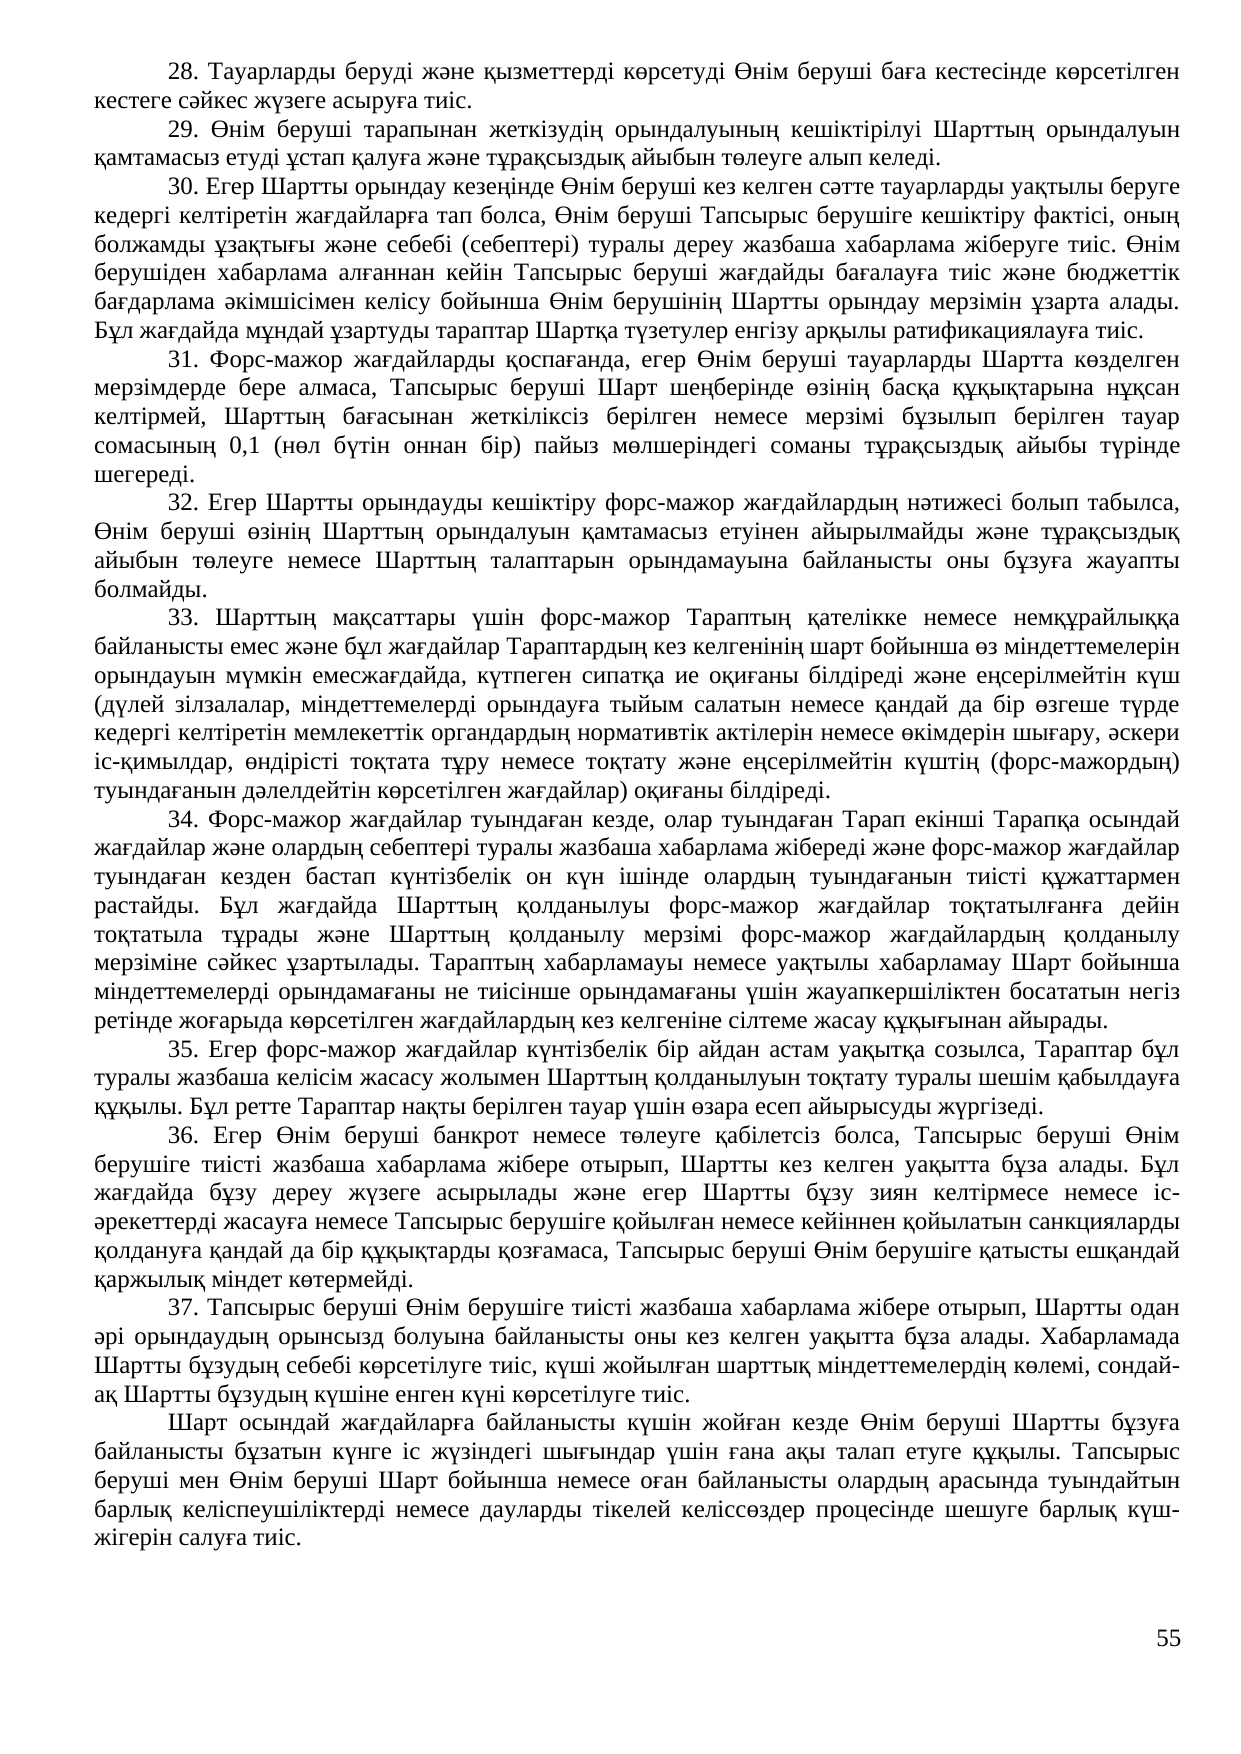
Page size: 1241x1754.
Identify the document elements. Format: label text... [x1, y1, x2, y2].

text Шарт осындай жағдайларға байланысты күшін жойған кезде Өнім беруші Шартты бұзуға байланысты бұзатын күнге іс жүзіндегі шығындар үшін ғана ақы талап етуге құқылы. Тапсырыс беруші мен Өнім беруші Шарт бойынша немесе оған байланысты олардың арасында туындайтын барлық келіспеушіліктерді немесе дауларды тікелей келіссөздер процесінде шешуге барлық күш-жігерін салуға тиіс. [94, 1407, 1181, 1551]
text 28. Тауарларды беруді және қызметтерді көрсетуді Өнім беруші баға кестесінде көрсетілген кестеге сәйкес жүзеге асыруға тиіс. [94, 56, 1181, 114]
text 34. Форс-мажор жағдайлар туындаған кезде, олар туындаған Тарап екінші Тарапқа осындай жағдайлар және олардың себептері туралы жазбаша хабарлама жібереді және форс-мажор жағдайлар туындаған кезден бастап күнтізбелік он күн ішінде олардың туындағанын тиісті құжаттармен растайды. Бұл жағдайда Шарттың қолданылуы форс-мажор жағдайлар тоқтатылғанға дейін тоқтатыла тұрады және Шарттың қолданылу мерзімі форс-мажор жағдайлардың қолданылу мерзіміне сәйкес ұзартылады. Тараптың хабарламауы немесе уақтылы хабарламау Шарт бойынша міндеттемелерді орындамағаны не тиісінше орындамағаны үшін жауапкершіліктен босататын негіз ретінде жоғарыда көрсетілген жағдайлардың кез келгеніне сілтеме жасау құқығынан айырады. [94, 804, 1181, 1034]
text 33. Шарттың мақсаттары үшін форс-мажор Тараптың қателікке немесе немқұрайлыққа байланысты емес және бұл жағдайлар Тараптардың кез келгенінің шарт бойынша өз міндеттемелерін орындауын мүмкін емесжағдайда, күтпеген сипатқа ие оқиғаны білдіреді және еңсерілмейтін күш (дүлей зілзалалар, міндеттемелерді орындауға тыйым салатын немесе қандай да бір өзгеше түрде кедергі келтіретін мемлекеттік органдардың нормативтік актілерін немесе өкімдерін шығару, әскери іс-қимылдар, өндірісті тоқтата тұру немесе тоқтату және еңсерілмейтін күштің (форс-мажордың) туындағанын дәлелдейтін көрсетілген жағдайлар) оқиғаны білдіреді. [94, 602, 1181, 804]
text 32. Егер Шартты орындауды кешіктіру форс-мажор жағдайлардың нәтижесі болып табылса, Өнім беруші өзінің Шарттың орындалуын қамтамасыз етуінен айырылмайды және тұрақсыздық айыбын төлеуге немесе Шарттың талаптарын орындамауына байланысты оны бұзуға жауапты болмайды. [94, 487, 1181, 602]
text 31. Форс-мажор жағдайларды қоспағанда, егер Өнім беруші тауарларды Шартта көзделген мерзімдерде бере алмаса, Тапсырыс беруші Шарт шеңберінде өзінің басқа құқықтарына нұқсан келтірмей, Шарттың бағасынан жеткіліксіз берілген немесе мерзімі бұзылып берілген тауар сомасының 0,1 (нөл бүтін оннан бір) пайыз мөлшеріндегі соманы тұрақсыздық айыбы түрінде шегереді. [94, 344, 1181, 487]
text 36. Егер Өнім беруші банкрот немесе төлеуге қабілетсіз болса, Тапсырыс беруші Өнім берушіге тиісті жазбаша хабарлама жібере отырып, Шартты кез келген уақытта бұза алады. Бұл жағдайда бұзу дереу жүзеге асырылады және егер Шартты бұзу зиян келтірмесе немесе іс-әрекеттерді жасауға немесе Тапсырыс берушіге қойылған немесе кейіннен қойылатын санкцияларды қолдануға қандай да бір құқықтарды қозғамаса, Тапсырыс беруші Өнім берушіге қатысты ешқандай қаржылық міндет көтермейді. [94, 1120, 1181, 1292]
text 30. Егер Шартты орындау кезеңінде Өнім беруші кез келген сәтте тауарларды уақтылы беруге кедергі келтіретін жағдайларға тап болса, Өнім беруші Тапсырыс берушіге кешіктіру фактісі, оның болжамды ұзақтығы және себебі (себептері) туралы дереу жазбаша хабарлама жіберуге тиіс. Өнім берушіден хабарлама алғаннан кейін Тапсырыс беруші жағдайды бағалауға тиіс және бюджеттік бағдарлама әкімшісімен келісу бойынша Өнім берушінің Шартты орындау мерзімін ұзарта алады. Бұл жағдайда мұндай ұзартуды тараптар Шартқа түзетулер енгізу арқылы ратификациялауға тиіс. [94, 171, 1181, 344]
text 35. Егер форс-мажор жағдайлар күнтізбелік бір айдан астам уақытқа созылса, Тараптар бұл туралы жазбаша келісім жасасу жолымен Шарттың қолданылуын тоқтату туралы шешім қабылдауға құқылы. Бұл ретте Тараптар нақты берілген тауар үшін өзара есеп айырысуды жүргізеді. [94, 1034, 1181, 1120]
text 29. Өнім беруші тарапынан жеткізудің орындалуының кешіктірілуі Шарттың орындалуын қамтамасыз етуді ұстап қалуға және тұрақсыздық айыбын төлеуге алып келеді. [94, 114, 1181, 171]
text 37. Тапсырыс беруші Өнім берушіге тиісті жазбаша хабарлама жібере отырып, Шартты одан әрі орындаудың орынсызд болуына байланысты оны кез келген уақытта бұза алады. Хабарламада Шартты бұзудың себебі көрсетілуге тиіс, күші жойылған шарттық міндеттемелердің көлемі, сондай-ақ Шартты бұзудың күшіне енген күні көрсетілуге тиіс. [94, 1292, 1181, 1407]
